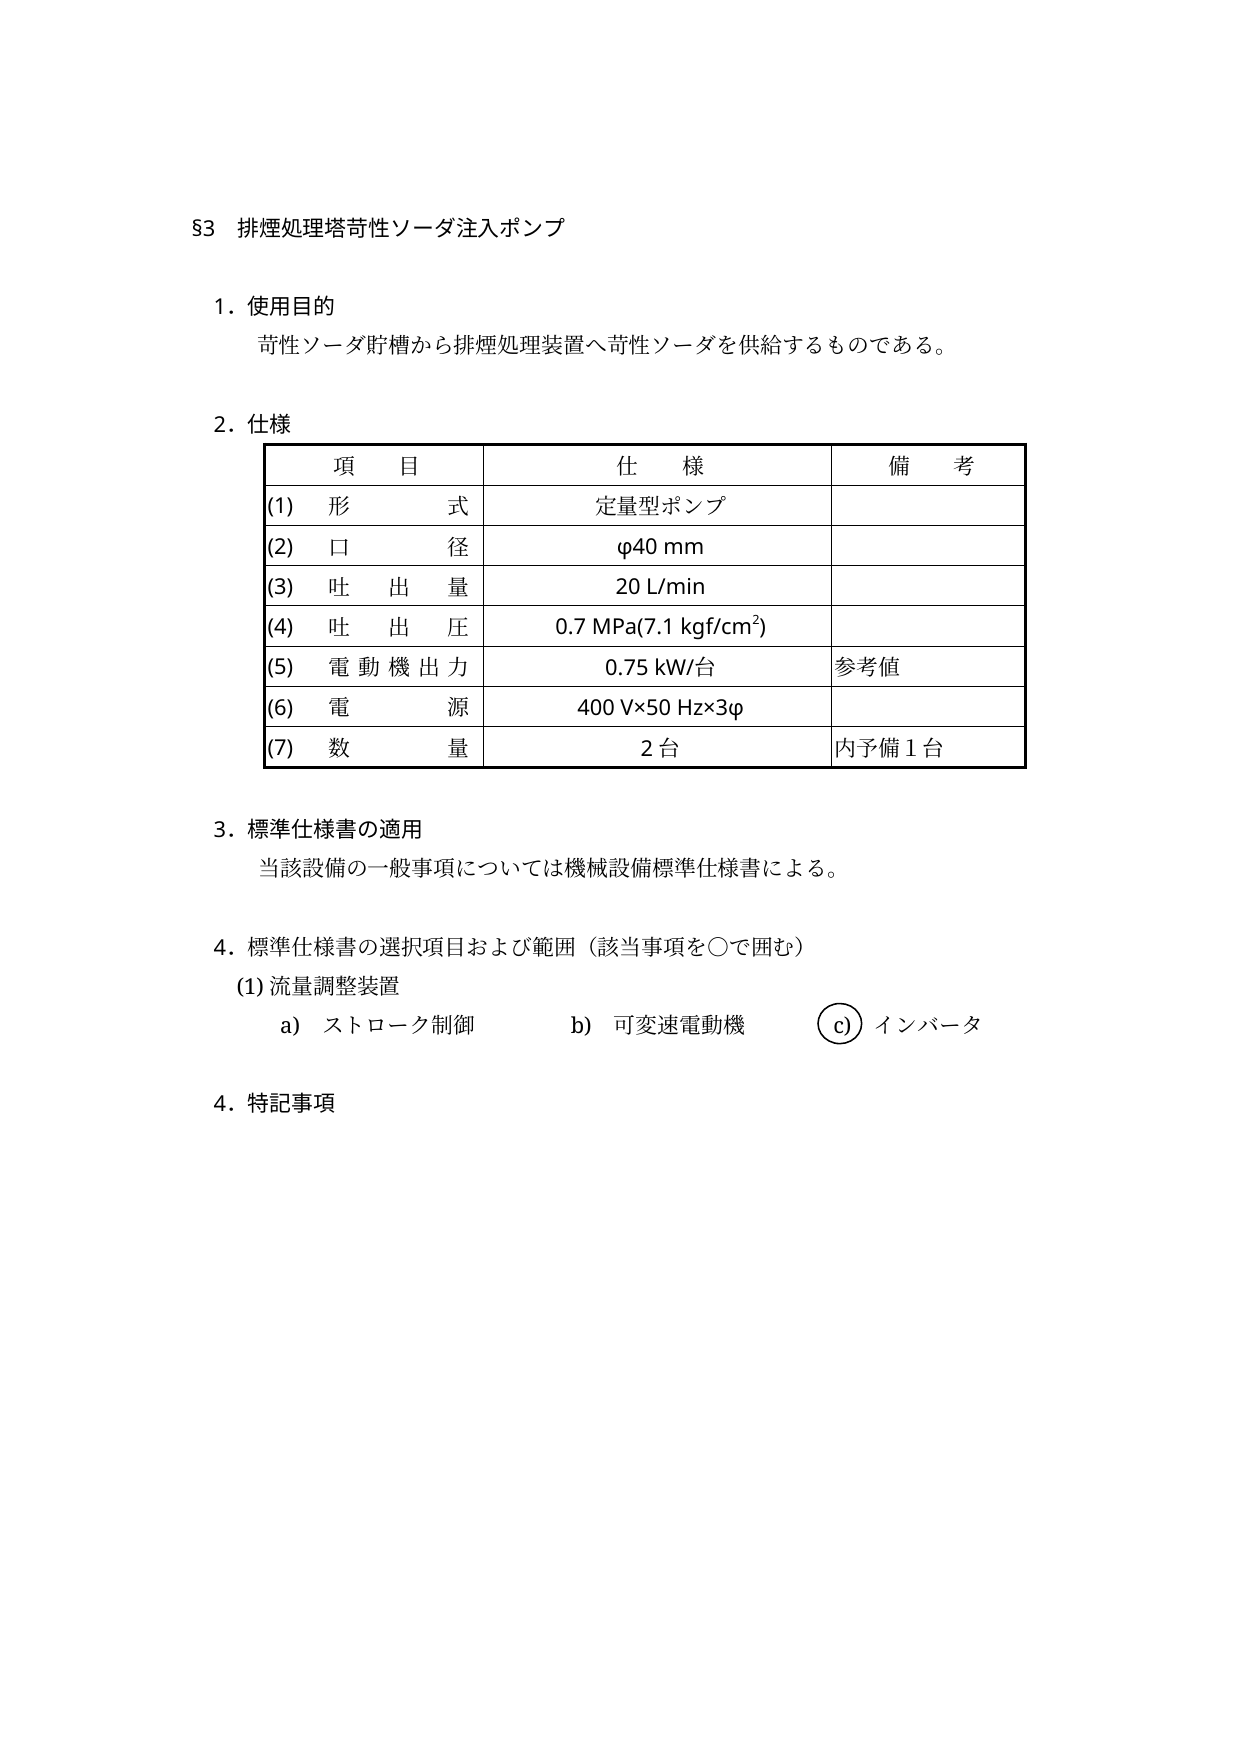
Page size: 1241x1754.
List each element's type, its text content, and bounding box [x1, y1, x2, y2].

text 4．特記事項 [148, 1083, 1104, 1122]
table_header 備 考 [832, 446, 1024, 485]
table_cell [832, 526, 1024, 565]
table_cell 口径 [315, 526, 483, 565]
table_cell [832, 566, 1024, 605]
table_cell 400 V×50 Hz×3φ [484, 687, 831, 726]
text (1) 流量調整装置 [236, 965, 1104, 1004]
table_cell 20 L/min [484, 566, 831, 605]
table_cell (1) [266, 486, 315, 525]
table_cell (4) [266, 606, 315, 646]
text 当該設備の一般事項については機械設備標準仕様書による。 [236, 848, 1104, 887]
text a) ストローク制御 b) 可変速電動機 c) インバータ [850, 1004, 1104, 1043]
table_cell 内予備１台 [832, 727, 1024, 766]
table_cell (7) [266, 727, 315, 766]
table_cell [832, 606, 1024, 646]
table_cell (6) [266, 687, 315, 726]
table_header 仕 様 [484, 446, 831, 485]
table_cell [832, 486, 1024, 525]
table_cell 数量 [315, 727, 483, 766]
table_cell 0.7 MPa(7.1 kgf/cm2) [484, 606, 831, 646]
text 4．標準仕様書の選択項目および範囲（該当事項を○で囲む） [148, 926, 1104, 965]
text 苛性ソーダ貯槽から排煙処理装置へ苛性ソーダを供給するものである。 [192, 325, 1104, 364]
table_cell 0.75 kW/台 [484, 647, 831, 686]
table_cell 定量型ポンプ [484, 486, 831, 525]
table_cell 形式 [315, 486, 483, 525]
table_cell 電動機出力 [315, 647, 483, 686]
table_cell φ40 mm [484, 526, 831, 565]
table_cell (2) [266, 526, 315, 565]
table_cell [832, 687, 1024, 726]
table_cell 吐出量 [315, 566, 483, 605]
table_cell (5) [266, 647, 315, 686]
table_cell 吐出圧 [315, 606, 483, 646]
text a) ストローク制御 b) 可変速電動機 c) インバータ [258, 1004, 829, 1043]
table_cell (3) [266, 566, 315, 605]
text 2．仕様 [148, 403, 1104, 442]
table_cell 2 台 [484, 727, 831, 766]
text §3 排煙処理塔苛性ソーダ注入ポンプ [148, 207, 1104, 247]
text 1．使用目的 [148, 286, 1104, 325]
table_header 項 目 [266, 446, 483, 485]
table_cell 参考値 [832, 647, 1024, 686]
table_cell 電源 [315, 687, 483, 726]
text 3．標準仕様書の適用 [148, 808, 1104, 848]
